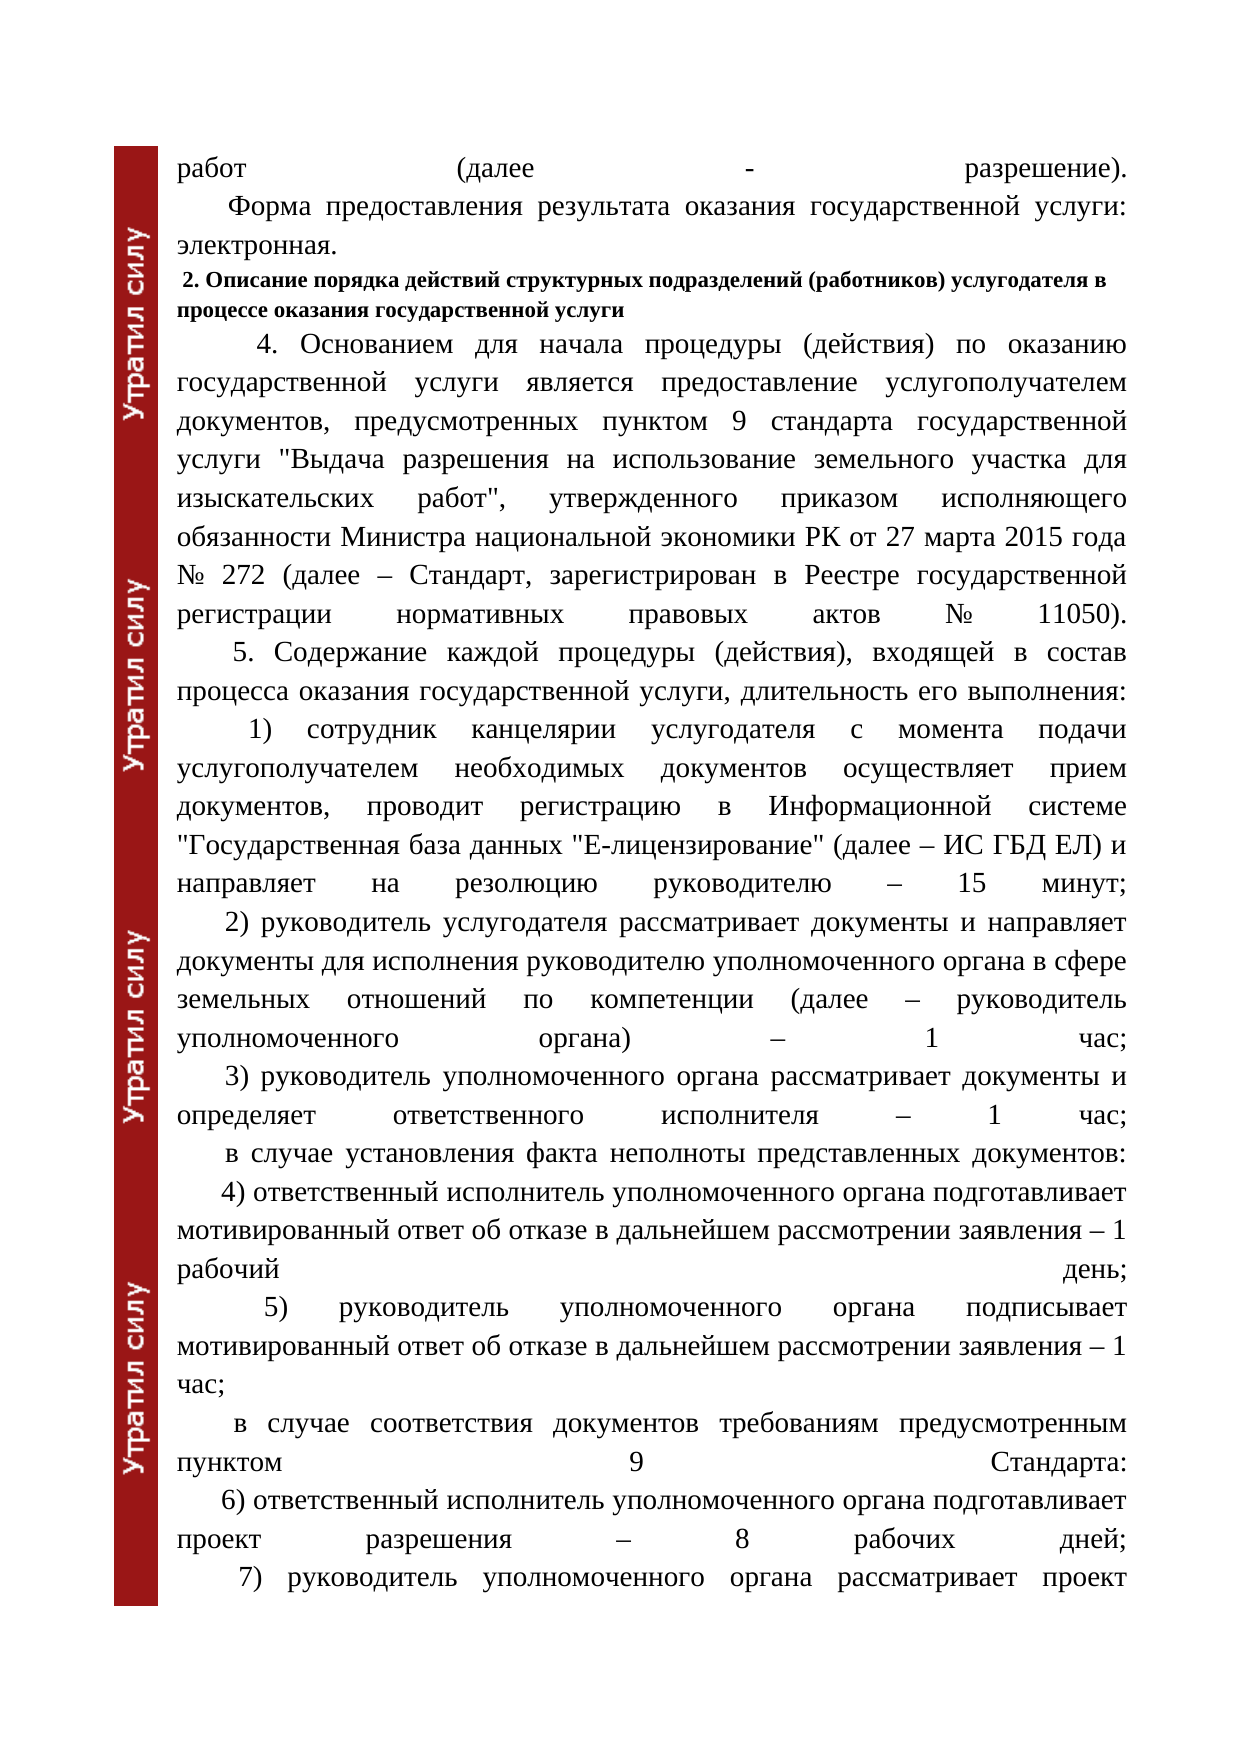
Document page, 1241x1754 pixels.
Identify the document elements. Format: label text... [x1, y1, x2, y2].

picture [114, 322, 158, 326]
picture [114, 261, 158, 266]
text 2. Описание порядка действий структурных подразделений (работников) услугодателя в процессе оказания государственной услуги [112, 266, 1128, 322]
picture [114, 1593, 158, 1606]
picture [114, 146, 158, 150]
